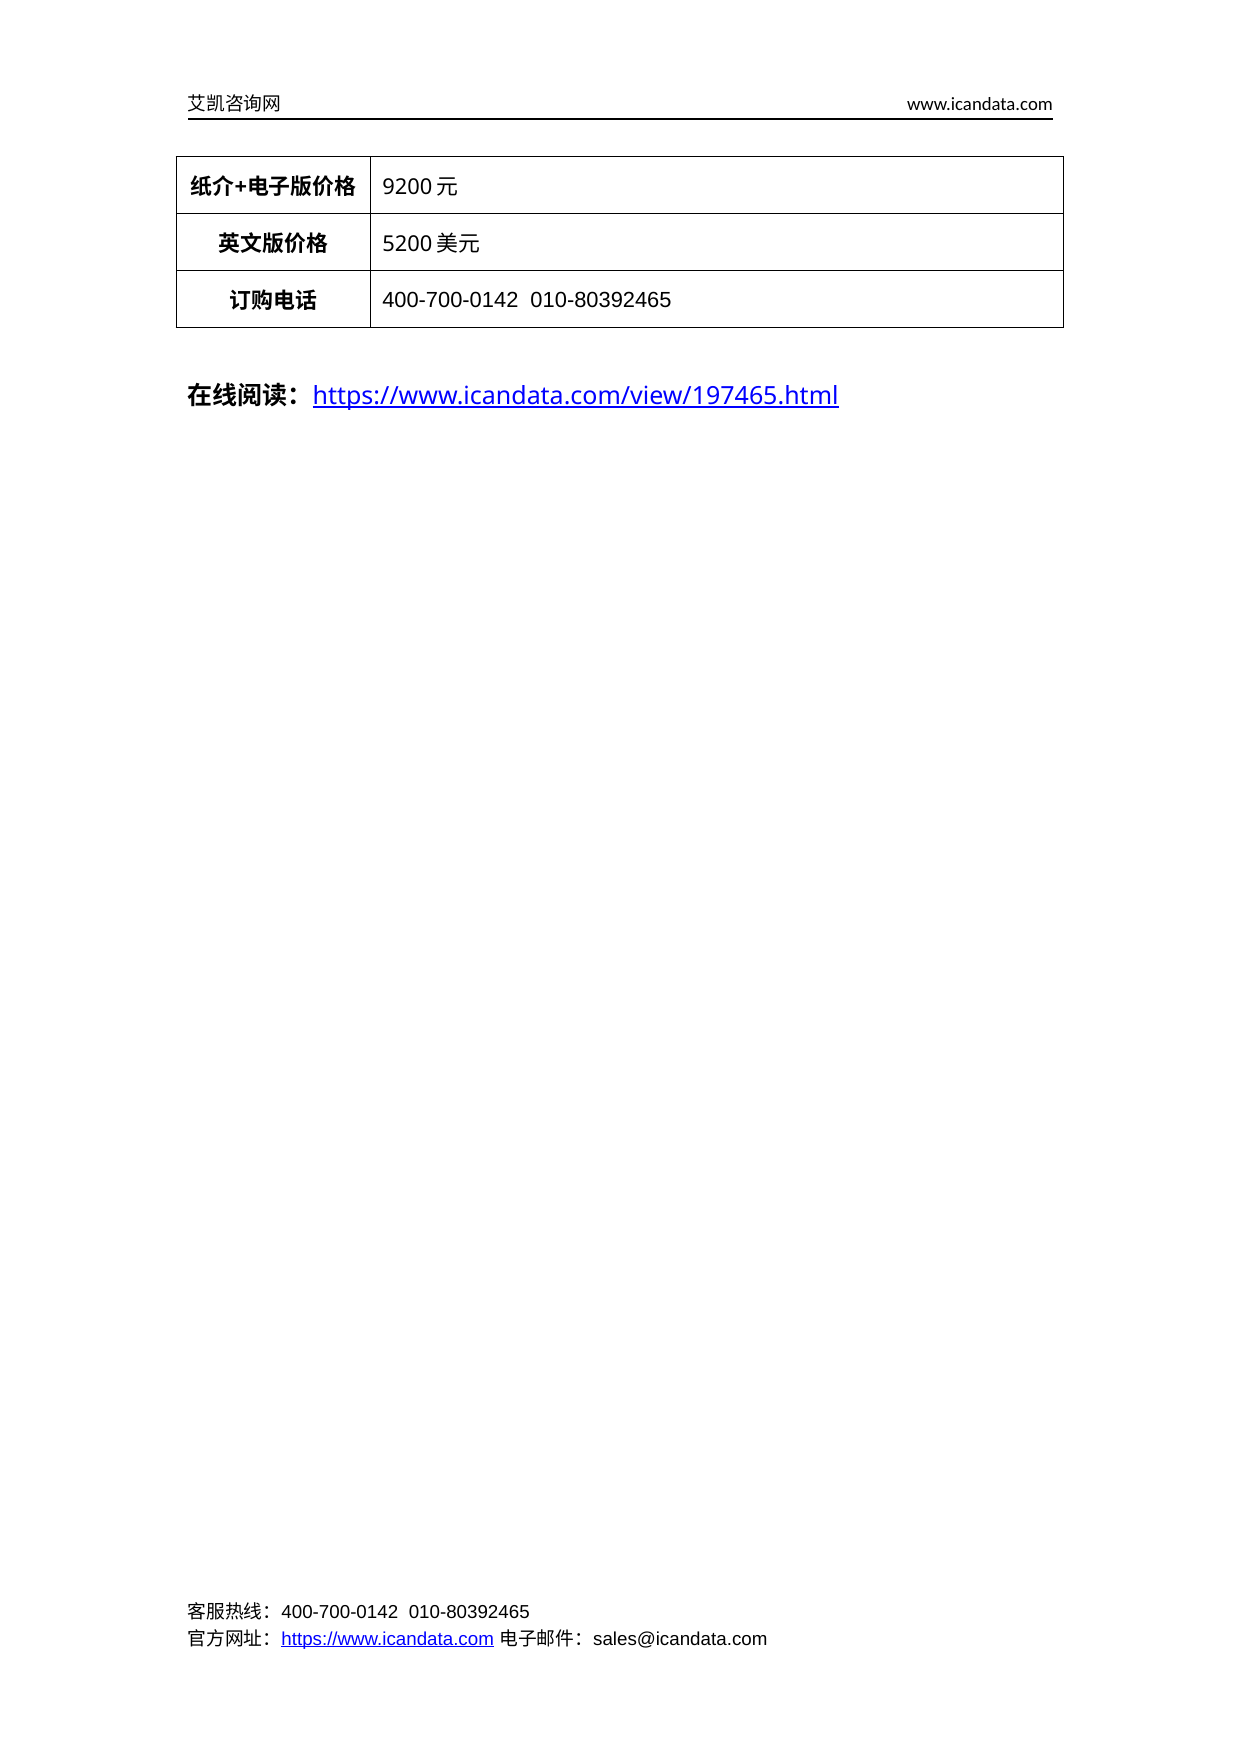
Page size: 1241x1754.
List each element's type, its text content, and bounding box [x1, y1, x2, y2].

text 在线阅读：https://www.icandata.com/view/197465.html [187, 361, 1053, 426]
table_cell 400-700-0142 010-80392465 [371, 271, 1063, 327]
table_cell 订购电话 [177, 271, 370, 327]
table_cell 英文版价格 [177, 214, 370, 270]
table_cell 纸介+电子版价格 [177, 157, 370, 213]
table_cell 9200元 [371, 157, 1063, 213]
table_cell 5200美元 [371, 214, 1063, 270]
